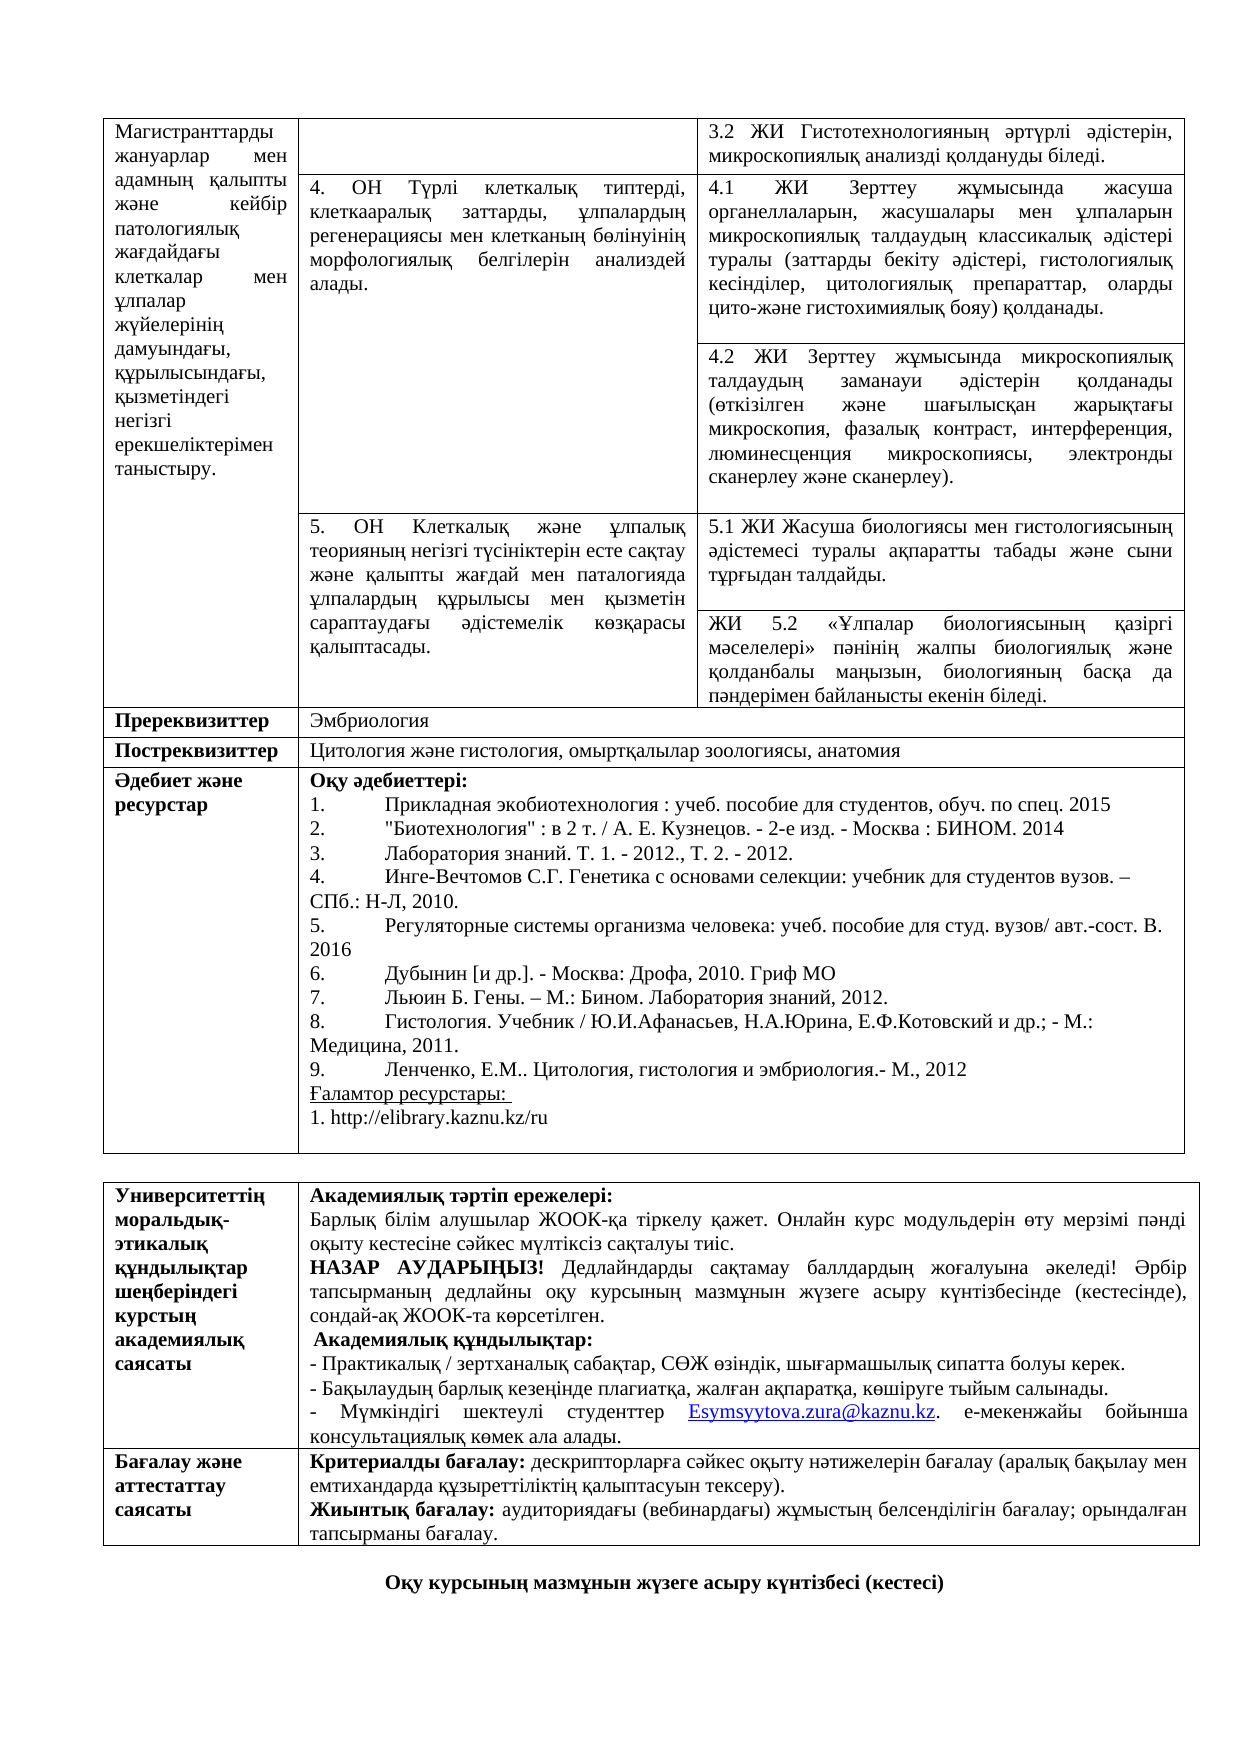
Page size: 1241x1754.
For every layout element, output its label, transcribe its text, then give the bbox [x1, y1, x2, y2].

table_cell 4.2 ЖИ Зерттеу жұмысында микроскопиялық талдаудың заманауи әдістерін қолданады (өткізілген және шағылысқан жарықтағы микроскопия, фазалық контраст, интерференция, люминесценция микроскопиясы, электронды сканерлеу және сканерлеу). [698, 344, 1184, 513]
table_cell Постреквизиттер [104, 738, 298, 767]
table_cell Эмбриология [299, 708, 1184, 737]
table_header Академиялық тәртіп ережелері: Барлық білім алушылар ЖООК-қа тіркелу қажет. Онлайн курс модульдерін өту мерзімі пәнді оқыту кестесіне сәйкес мүлтіксіз сақталуы тиіс. НАЗАР АУДАРЫҢЫЗ! Дедлайндарды сақтамау баллдардың жоғалуына әкеледі! Әрбір тапсырманың дедлайны оқу курсының мазмұнын жүзеге асыру күнтізбесінде (кестесінде), сондай-ақ ЖООК-та көрсетілген. Академиялық құндылықтар: - Практикалық / зертханалық сабақтар, СӨЖ өзіндік, шығармашылық сипатта болуы керек. - Бақылаудың барлық кезеңінде плагиатқа, жалған ақпаратқа, көшіруге тыйым салынады. - Мүмкіндігі шектеулі студенттер Esymsyytova.zura@kaznu.kz. е-мекенжайы бойынша консультациялық көмек ала алады. [299, 1183, 1199, 1448]
table_cell Әдебиет және ресурстар [104, 768, 298, 1153]
table_cell Критериалды бағалау: дескрипторларға сәйкес оқыту нәтижелерін бағалау (аралық бақылау мен емтихандарда құзыреттіліктің қалыптасуын тексеру). Жиынтық бағалау: аудиториядағы (вебинардағы) жұмыстың белсенділігін бағалау; орындалған тапсырманы бағалау. [299, 1449, 1199, 1545]
table_cell Бағалау және аттестаттау саясаты [104, 1449, 298, 1545]
table_cell 5.1 ЖИ Жасуша биологиясы мен гистологиясының әдістемесі туралы ақпаратты табады және сыни тұрғыдан талдайды. [698, 514, 1184, 610]
table_cell Цитология және гистология, омыртқалылар зоологиясы, анатомия [299, 738, 1184, 767]
table_cell 4. ОН Түрлі клеткалық типтерді, клеткааралық заттарды, ұлпалардың регенерациясы мен клетканың бөлінуінің морфологиялық белгілерін анализдей алады. [299, 175, 697, 513]
table_cell 3.2 ЖИ Гистотехнологияның әртүрлі әдістерін, микроскопиялық анализді қолдануды біледі. [698, 119, 1184, 174]
table_header Университеттің моральдық-этикалық құндылықтар шеңберіндегі курстың академиялық саясаты [104, 1183, 298, 1448]
text Оқу курсының мазмұнын жүзеге асыру күнтізбесі (кестесі) [177, 1570, 1152, 1594]
table_cell 5. ОН Клеткалық және ұлпалық теорияның негізгі түсініктерін есте сақтау және қалыпты жағдай мен паталогияда ұлпалардың құрылысы мен қызметін сараптаудағы әдістемелік көзқарасы қалыптасады. [299, 514, 697, 707]
table_cell Оқу әдебиеттері: 1. Прикладная экобиотехнология : учеб. пособие для студентов, обуч. по спец. 2015 2. "Биотехнология" : в 2 т. / А. Е. Кузнецов. - 2-е изд. - Москва : БИНОМ. 2014 3. Лаборатория знаний. Т. 1. - 2012., Т. 2. - 2012. 4. Инге-Вечтомов С.Г. Генетика с основами селекции: учебник для студентов вузов. – СПб.: Н-Л, 2010. 5. Регуляторные системы организма человека: учеб. пособие для студ. вузов/ авт.-сост. В. 2016 6. Дубынин [и др.]. - Москва: Дрофа, 2010. Гриф МО 7. Льюин Б. Гены. – М.: Бином. Лаборатория знаний, 2012. 8. Гистология. Учебник / Ю.И.Афанасьев, Н.А.Юрина, Е.Ф.Котовский и др.; - М.: Медицина, 2011. 9. Ленченко, Е.М.. Цитология, гистология и эмбриология.- М., 2012 Ғаламтор ресурстары: 1. http://elibrary.kaznu.kz/ru [299, 768, 1184, 1153]
table_cell 4.1 ЖИ Зерттеу жұмысында жасуша органеллаларын, жасушалары мен ұлпаларын микроскопиялық талдаудың классикалық әдістері туралы (заттарды бекіту әдістері, гистологиялық кесінділер, цитологиялық препараттар, оларды цито-және гистохимиялық бояу) қолданады. [698, 175, 1184, 343]
table_cell ЖИ 5.2 «Ұлпалар биологиясының қазіргі мәселелері» пәнінің жалпы биологиялық және қолданбалы маңызын, биологияның басқа да пәндерімен байланысты екенін біледі. [698, 611, 1184, 707]
table_cell Пререквизиттер [104, 708, 298, 737]
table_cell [299, 119, 697, 174]
